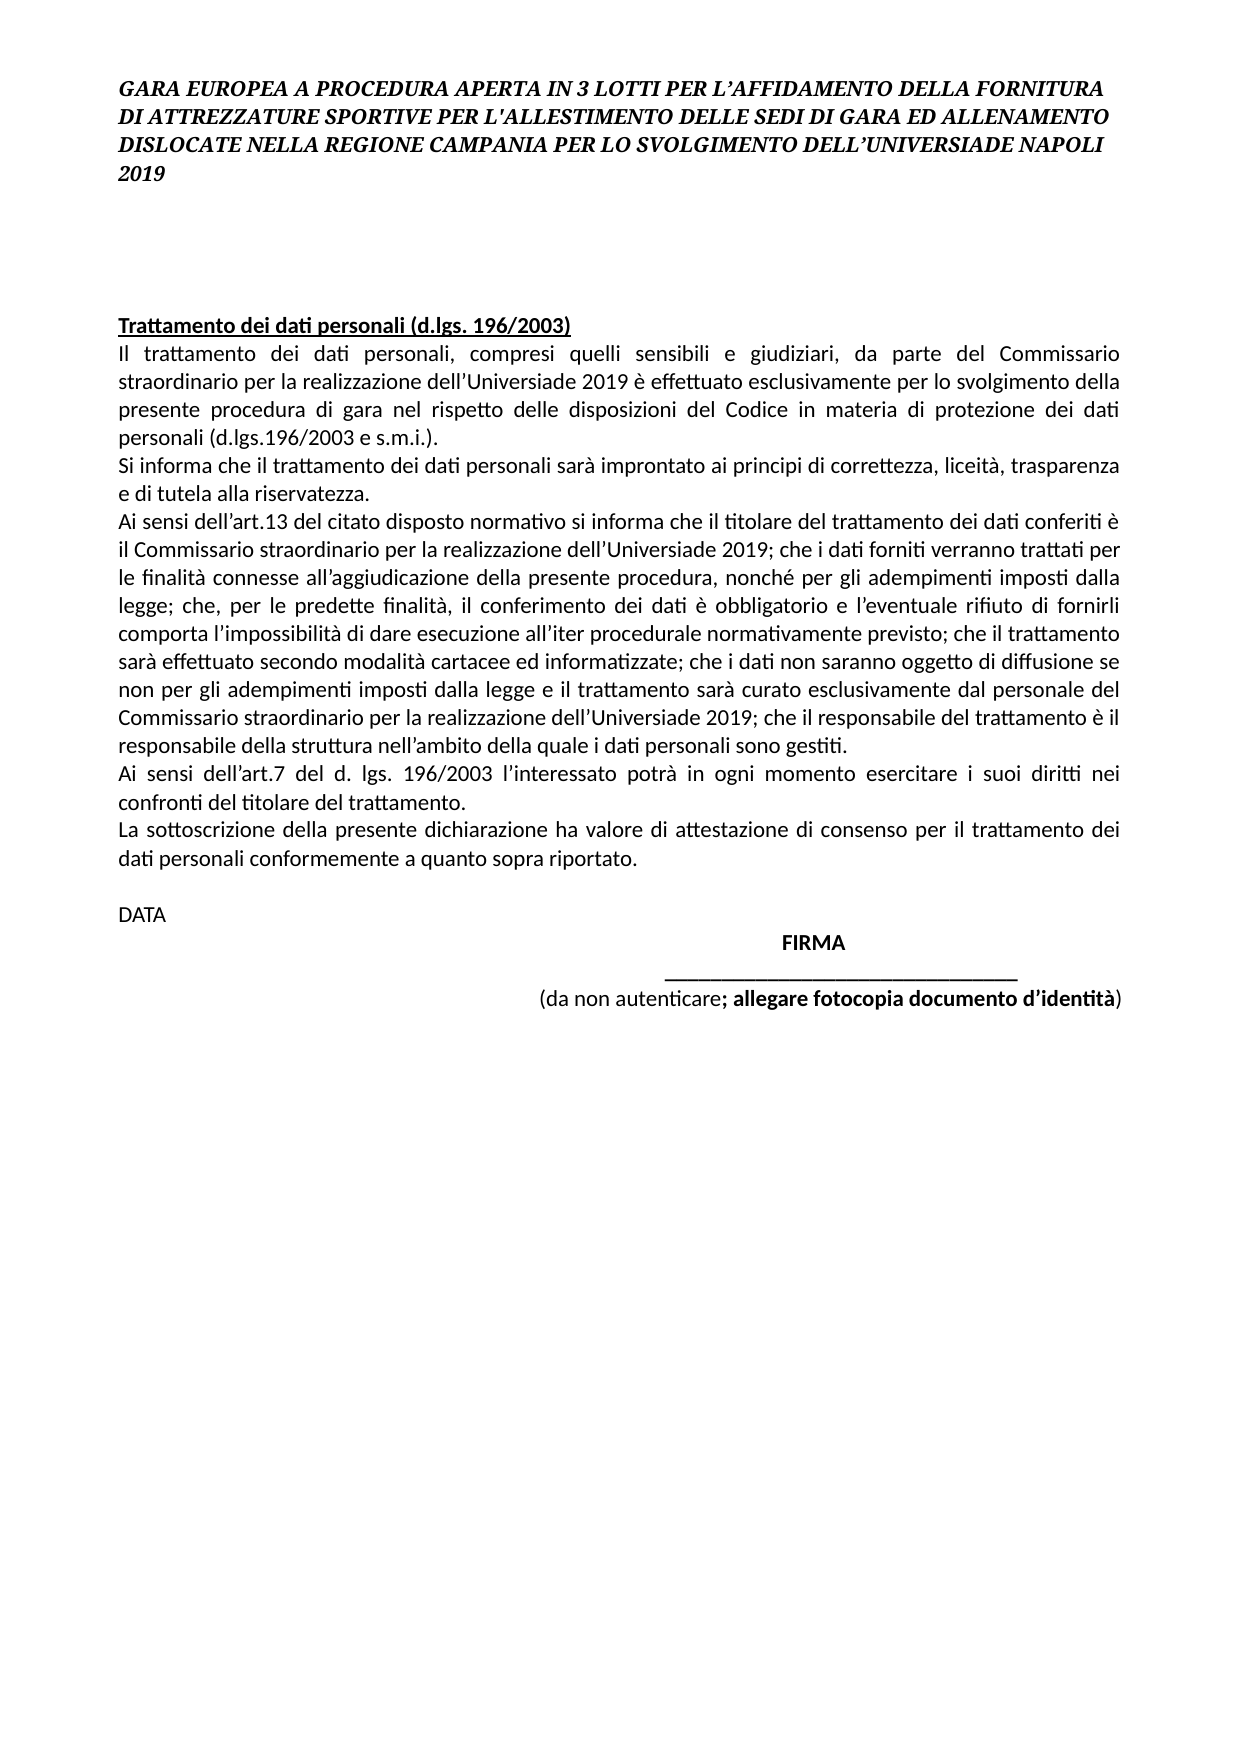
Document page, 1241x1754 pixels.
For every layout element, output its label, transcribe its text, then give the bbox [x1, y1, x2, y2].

text Ai sensi dell’art.13 del citato disposto normativo si informa che il titolare del trattamento dei dati conferiti è il Commissario straordinario per la realizzazione dell’Universiade 2019; che i dati forniti verranno trattati per le finalità connesse all’aggiudicazione della presente procedura, nonché per gli adempimenti imposti dalla legge; che, per le predette finalità, il conferimento dei dati è obbligatorio e l’eventuale rifiuto di fornirli comporta l’impossibilità di dare esecuzione all’iter procedurale normativamente previsto; che il trattamento sarà effettuato secondo modalità cartacee ed informatizzate; che i dati non saranno oggetto di diffusione se non per gli adempimenti imposti dalla legge e il trattamento sarà curato esclusivamente dal personale del Commissario straordinario per la realizzazione dell’Universiade 2019; che il responsabile del trattamento è il responsabile della struttura nell’ambito della quale i dati personali sono gestiti. [118, 507, 1122, 759]
text DATA [118, 900, 1122, 928]
text Ai sensi dell’art.7 del d. lgs. 196/2003 l’interessato potrà in ogni momento esercitare i suoi diritti nei confronti del titolare del trattamento. [118, 759, 1122, 816]
text La sottoscrizione della presente dichiarazione ha valore di attestazione di consenso per il trattamento dei dati personali conformemente a quanto sopra riportato. [118, 816, 1122, 872]
text FIRMA [118, 928, 1122, 956]
text Si informa che il trattamento dei dati personali sarà improntato ai principi di correttezza, liceità, trasparenza e di tutela alla riservatezza. [118, 451, 1122, 507]
text Trattamento dei dati personali (d.lgs. 196/2003) [118, 311, 1122, 339]
text Il trattamento dei dati personali, compresi quelli sensibili e giudiziari, da parte del Commissario straordinario per la realizzazione dell’Universiade 2019 è effettuato esclusivamente per lo svolgimento della presente procedura di gara nel rispetto delle disposizioni del Codice in materia di protezione dei dati personali (d.lgs.196/2003 e s.m.i.). [118, 339, 1122, 451]
text _______________________________ [487, 956, 1122, 984]
text (da non autenticare; allegare fotocopia documento d’identità) [118, 984, 1122, 1012]
